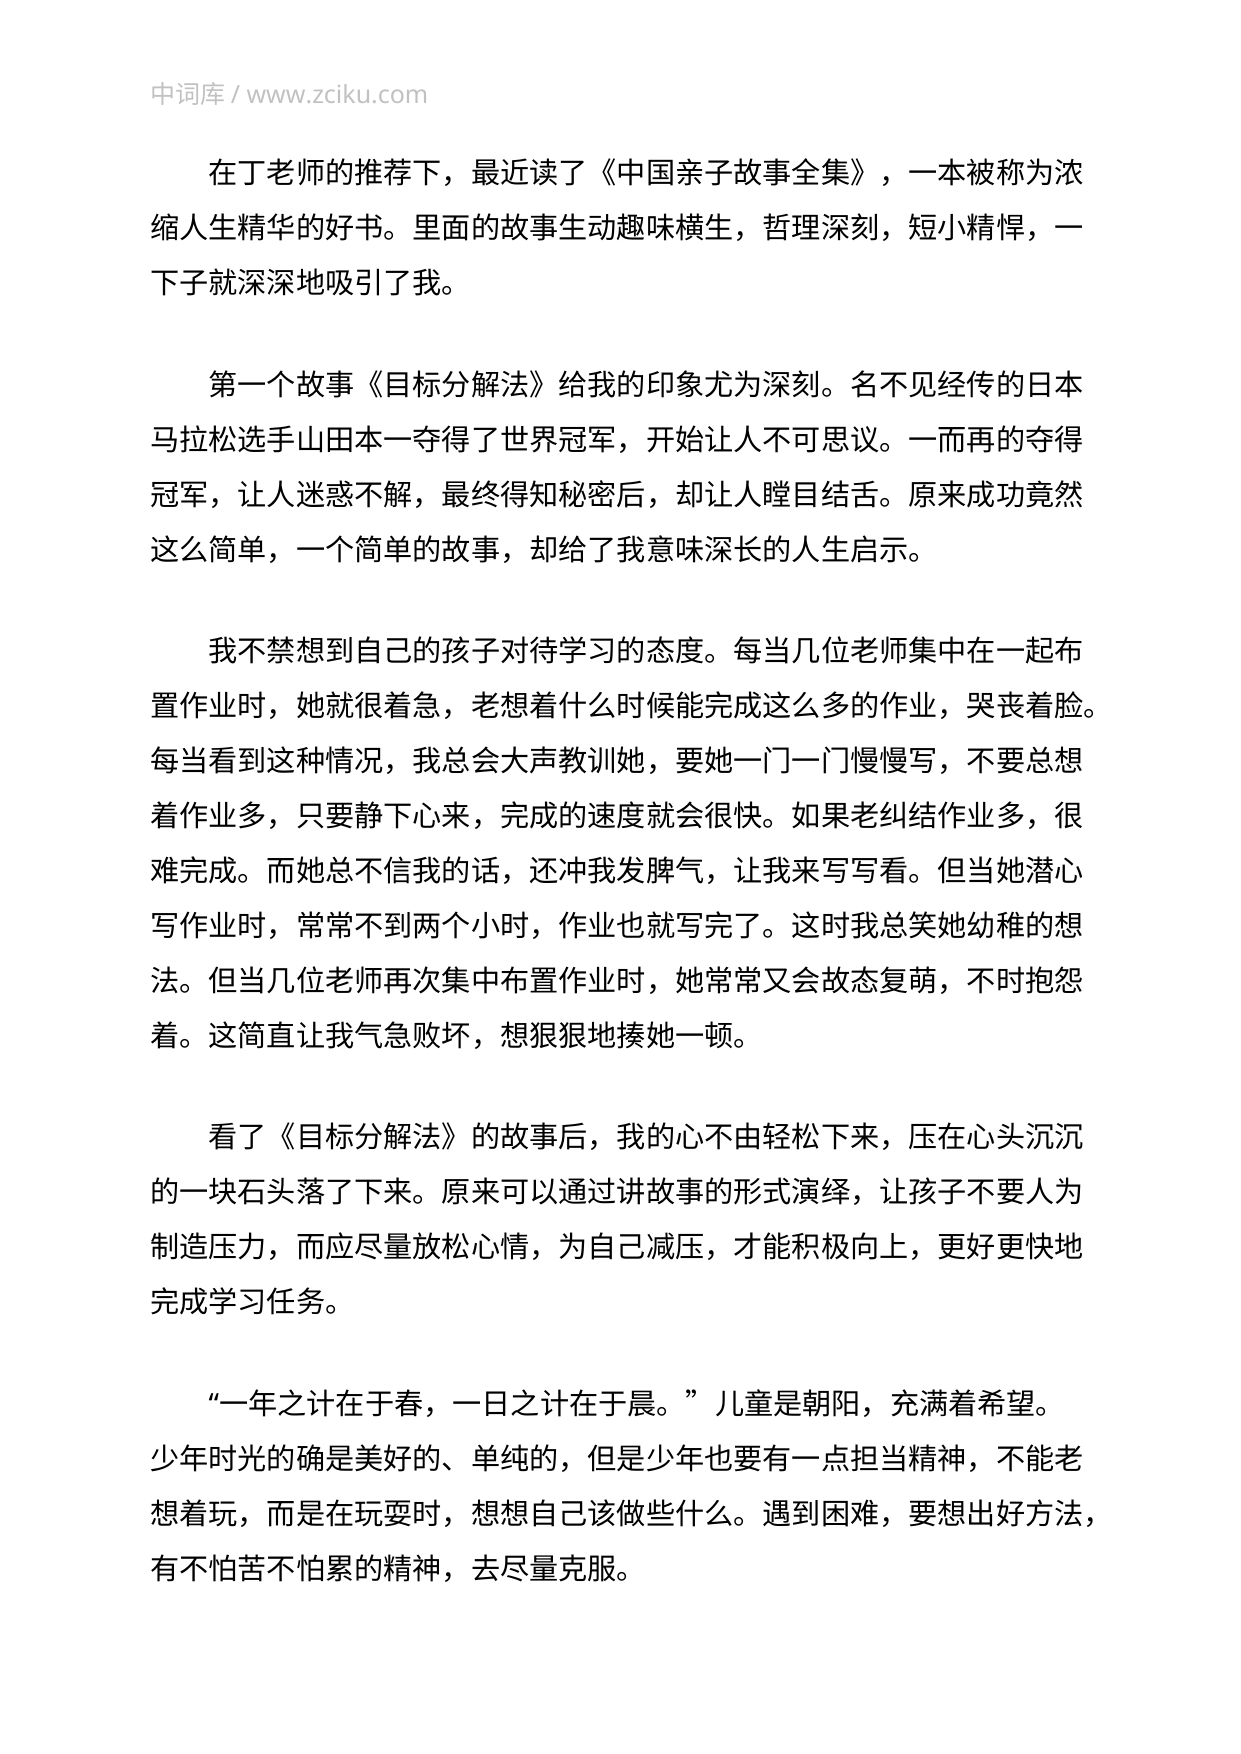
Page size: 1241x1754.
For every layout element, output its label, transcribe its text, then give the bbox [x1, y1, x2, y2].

text “一年之计在于春，一日之计在于晨。”儿童是朝阳，充满着希望。少年时光的确是美好的、单纯的，但是少年也要有一点担当精神，不能老想着玩，而是在玩耍时，想想自己该做些什么。遇到困难，要想出好方法，有不怕苦不怕累的精神，去尽量克服。 [150, 1381, 1090, 1588]
text 看了《目标分解法》的故事后，我的心不由轻松下来，压在心头沉沉的一块石头落了下来。原来可以通过讲故事的形式演绎，让孩子不要人为制造压力，而应尽量放松心情，为自己减压，才能积极向上，更好更快地完成学习任务。 [150, 1114, 1090, 1321]
text 第一个故事《目标分解法》给我的印象尤为深刻。名不见经传的日本马拉松选手山田本一夺得了世界冠军，开始让人不可思议。一而再的夺得冠军，让人迷惑不解，最终得知秘密后，却让人瞠目结舌。原来成功竟然这么简单，一个简单的故事，却给了我意味深长的人生启示。 [150, 362, 1090, 568]
text 我不禁想到自己的孩子对待学习的态度。每当几位老师集中在一起布置作业时，她就很着急，老想着什么时候能完成这么多的作业，哭丧着脸。每当看到这种情况，我总会大声教训她，要她一门一门慢慢写，不要总想着作业多，只要静下心来，完成的速度就会很快。如果老纠结作业多，很难完成。而她总不信我的话，还冲我发脾气，让我来写写看。但当她潜心写作业时，常常不到两个小时，作业也就写完了。这时我总笑她幼稚的想法。但当几位老师再次集中布置作业时，她常常又会故态复萌，不时抱怨着。这简直让我气急败坏，想狠狠地揍她一顿。 [150, 628, 1090, 1054]
text 在丁老师的推荐下，最近读了《中国亲子故事全集》，一本被称为浓缩人生精华的好书。里面的故事生动趣味横生，哲理深刻，短小精悍，一下子就深深地吸引了我。 [150, 150, 1090, 302]
